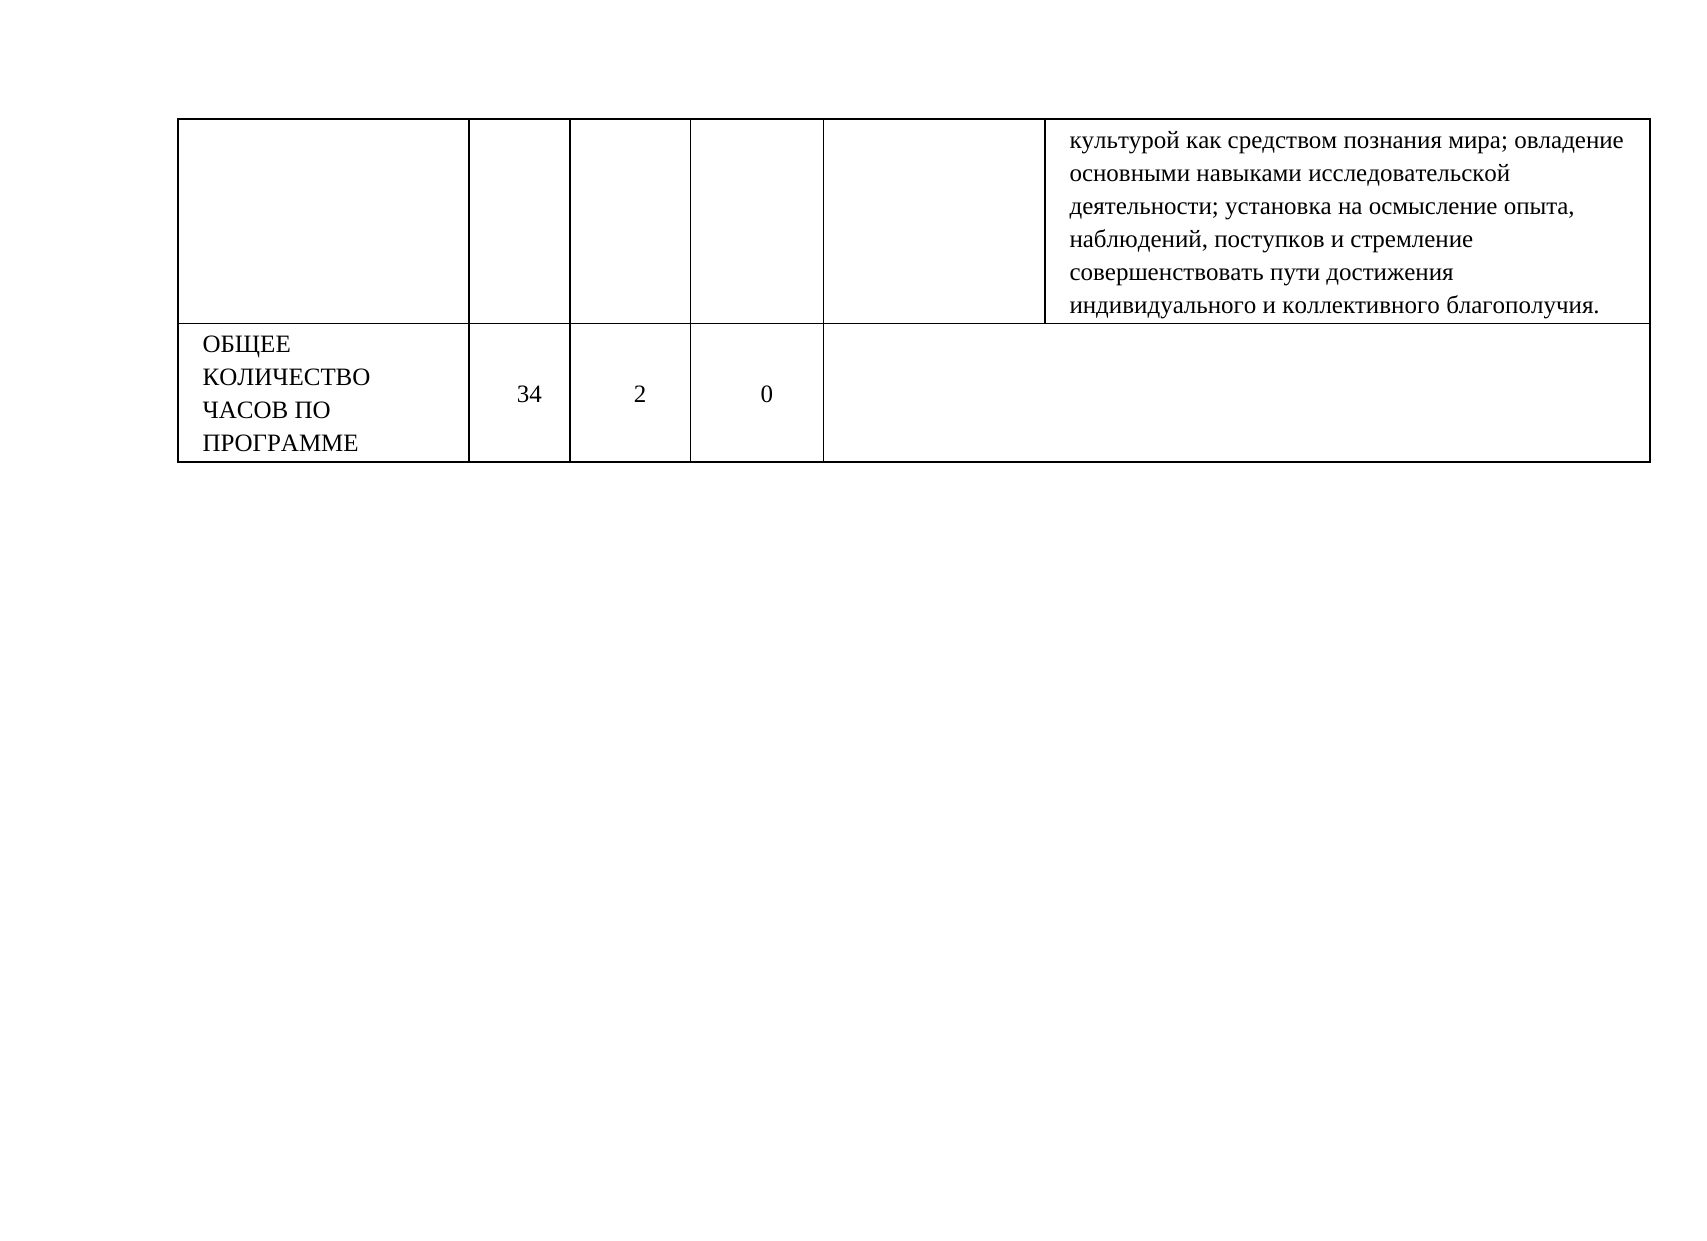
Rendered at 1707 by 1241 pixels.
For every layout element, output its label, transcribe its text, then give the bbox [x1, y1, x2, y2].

table_cell 4 [470, 120, 569, 323]
table_cell 1 [571, 120, 690, 323]
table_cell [179, 120, 468, 323]
table_cell 2 [571, 324, 690, 461]
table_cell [1046, 120, 1649, 323]
table_cell [824, 324, 1649, 461]
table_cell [824, 120, 1044, 323]
table_cell 0 [691, 324, 823, 461]
table_cell [691, 120, 823, 323]
table_cell 34 [470, 324, 569, 461]
table_cell ОБЩЕЕ КОЛИЧЕСТВО ЧАСОВ ПО ПРОГРАММЕ [179, 324, 468, 461]
